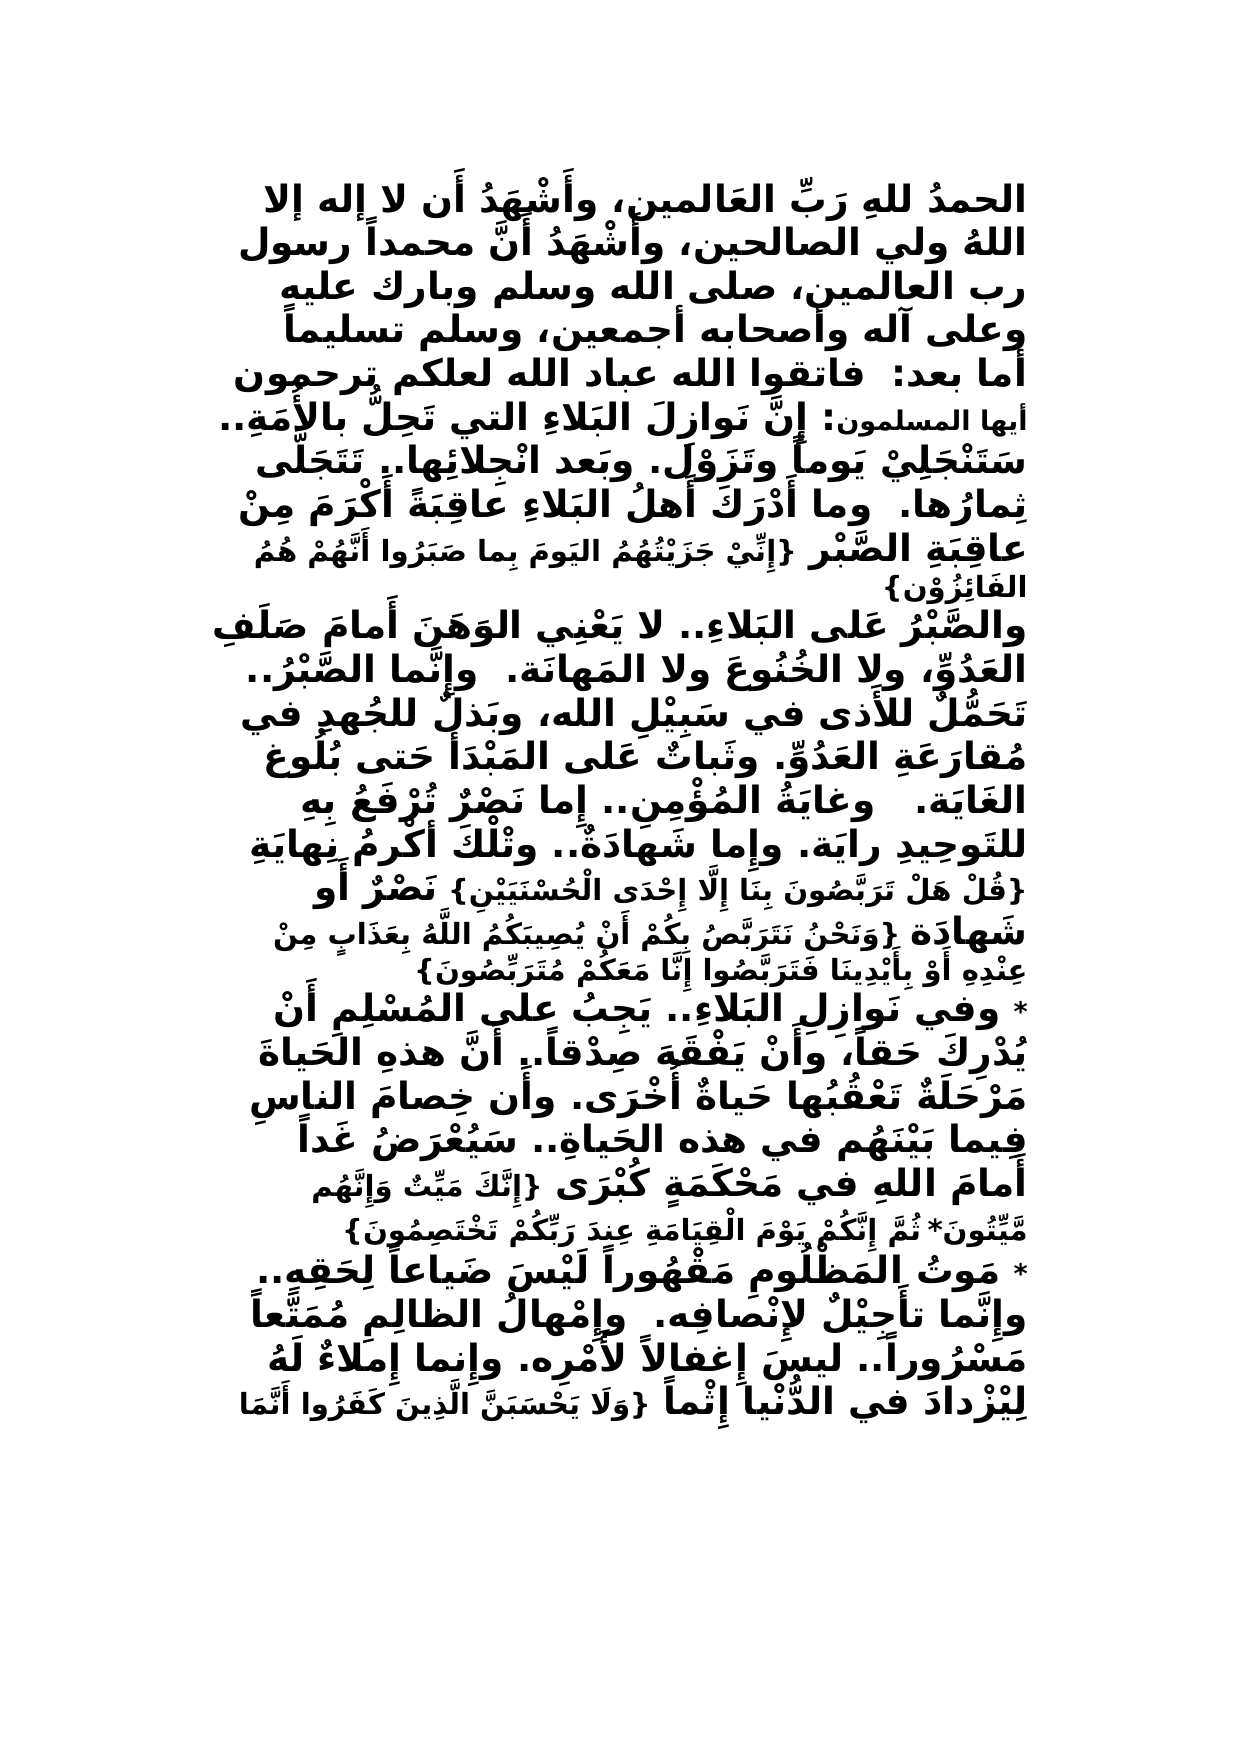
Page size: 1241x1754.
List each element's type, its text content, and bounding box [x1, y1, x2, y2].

text * وفي نَوازِلِ البَلاءِ.. يَجِبُ على المُسْلِمِ أَنْ يُدْرِكَ حَقاً، وأَنْ يَفْقَهَ صِدْقاً.. أَنَّ هذهِ الحَياةَ مَرْحَلَةٌ تَعْقُبُها حَياةٌ أُخْرَى. وأَن خِصامَ الناسِ فِيما بَيْنَهُم في هذه الحَياةِ.. سَيُعْرَضُ غَداً أَمامَ اللهِ في مَحْكَمَةٍ كُبْرَى {إِنَّكَ مَيِّتٌ وَإِنَّهُم مَّيِّتُونَ* ثُمَّ إِنَّكُمْ يَوْمَ الْقِيَامَةِ عِندَ رَبِّكُمْ تَخْتَصِمُونَ} [213, 987, 1028, 1249]
text الحمدُ للهِ رَبِّ العَالمين، وأَشْهَدُ أَن لا إله إلا اللهُ ولي الصالحين، وأَشْهَدُ أَنَّ محمداً رسول رب العالمين، صلى الله وسلم وبارك عليه وعلى آله وأصحابه أجمعين، وسلم تسليماً أما بعد: فاتقوا الله عباد الله لعلكم ترحمون [213, 177, 1028, 395]
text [213, 1249, 1028, 1423]
text أيها المسلمون: إِنَّ نَوازِلَ البَلاءِ التي تَحِلُّ بالأُمَةِ.. سَتَنْجَلِيْ يَوماً وتَزَوْل. وبَعد انْجِلائِها.. تَتَجَلَّى ثِمارُها. وما أَدْرَكَ أَهلُ البَلاءِ عاقِبَةً أَكْرَمَ مِنْ عاقِبَةِ الصَّبْر {إِنِّيْ جَزَيْتُهُمُ اليَومَ بِما صَبَرُوا أَنَّهُمْ هُمُ الفَائِزُوْن} [213, 395, 1028, 604]
text والصَّبْرُ عَلى البَلاءِ.. لا يَعْنِي الوَهَنَ أَمامَ صَلَفِ العَدُوِّ، ولا الخُنُوعَ ولا المَهانَة. وإِنَّما الصَّبْرُ.. تَحَمُّلٌ للأَذى في سَبِيْلِ الله، وبَذلٌ للجُهدِ في مُقارَعَةِ العَدُوِّ. وثَباتٌ عَلى المَبْدَأ حَتى بُلُوغ الغَايَة. وغايَةُ المُؤْمِنِ.. إِما نَصْرٌ تُرْفَعُ بِهِ للتَوحِيدِ رايَة. وإِما شَهادَةٌ.. وتْلْكَ أكْرمُ نِهايَةِ {قُلْ هَلْ تَرَبَّصُونَ بِنَا إِلَّا إِحْدَى الْحُسْنَيَيْنِ} نَصْرٌ أَو شَهادَة {وَنَحْنُ نَتَرَبَّصُ بِكُمْ أَنْ يُصِيبَكُمُ اللَّهُ بِعَذَابٍ مِنْ عِنْدِهِ أَوْ بِأَيْدِينَا فَتَرَبَّصُوا إِنَّا مَعَكُمْ مُتَرَبِّصُونَ} [213, 604, 1028, 987]
